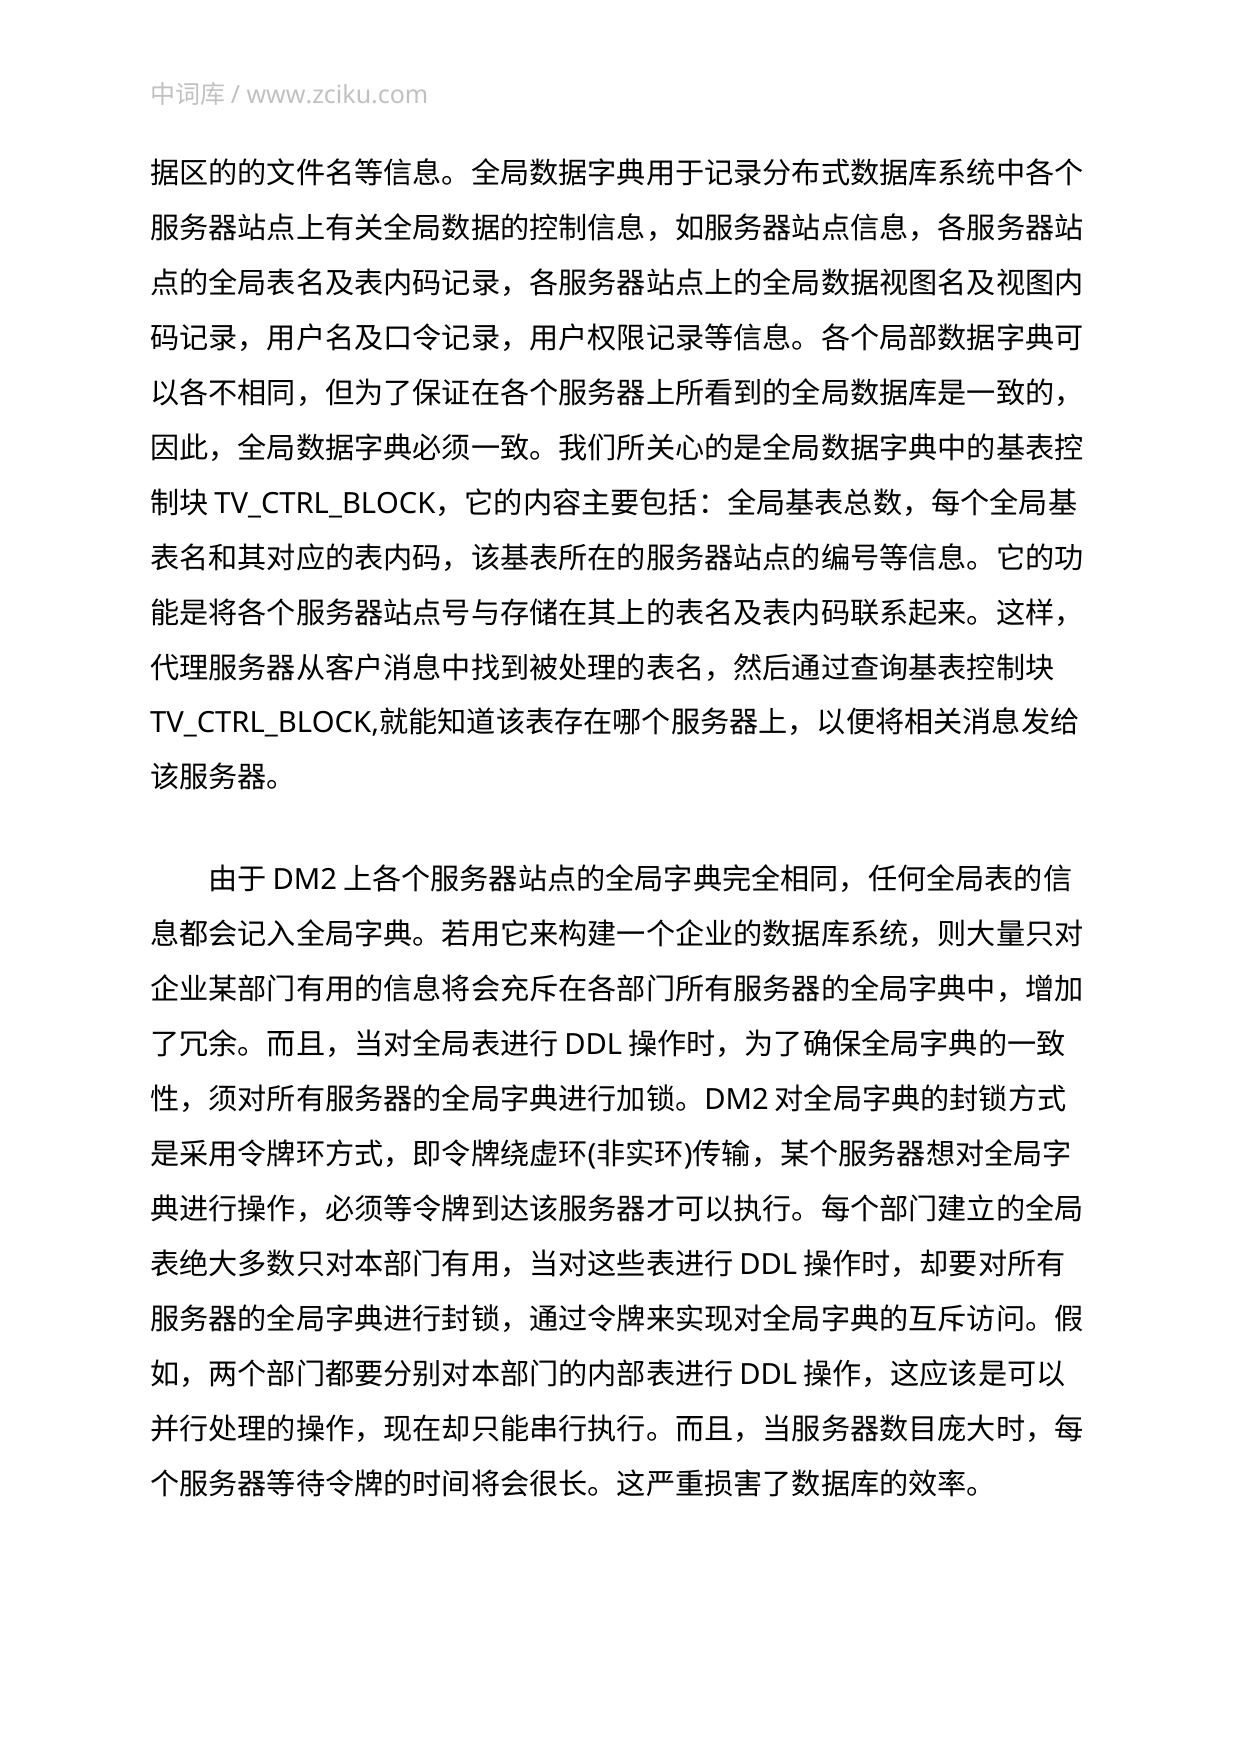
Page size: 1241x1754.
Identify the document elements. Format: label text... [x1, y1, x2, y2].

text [150, 150, 1090, 796]
text 由于DM2上各个服务器站点的全局字典完全相同，任何全局表的信息都会记入全局字典。若用它来构建一个企业的数据库系统，则大量只对企业某部门有用的信息将会充斥在各部门所有服务器的全局字典中，增加了冗余。而且，当对全局表进行DDL操作时，为了确保全局字典的一致性，须对所有服务器的全局字典进行加锁。DM2对全局字典的封锁方式是采用令牌环方式，即令牌绕虚环(非实环)传输，某个服务器想对全局字典进行操作，必须等令牌到达该服务器才可以执行。每个部门建立的全局表绝大多数只对本部门有用，当对这些表进行DDL操作时，却要对所有服务器的全局字典进行封锁，通过令牌来实现对全局字典的互斥访问。假如，两个部门都要分别对本部门的内部表进行DDL操作，这应该是可以并行处理的操作，现在却只能串行执行。而且，当服务器数目庞大时，每个服务器等待令牌的时间将会很长。这严重损害了数据库的效率。 [150, 856, 1090, 1503]
